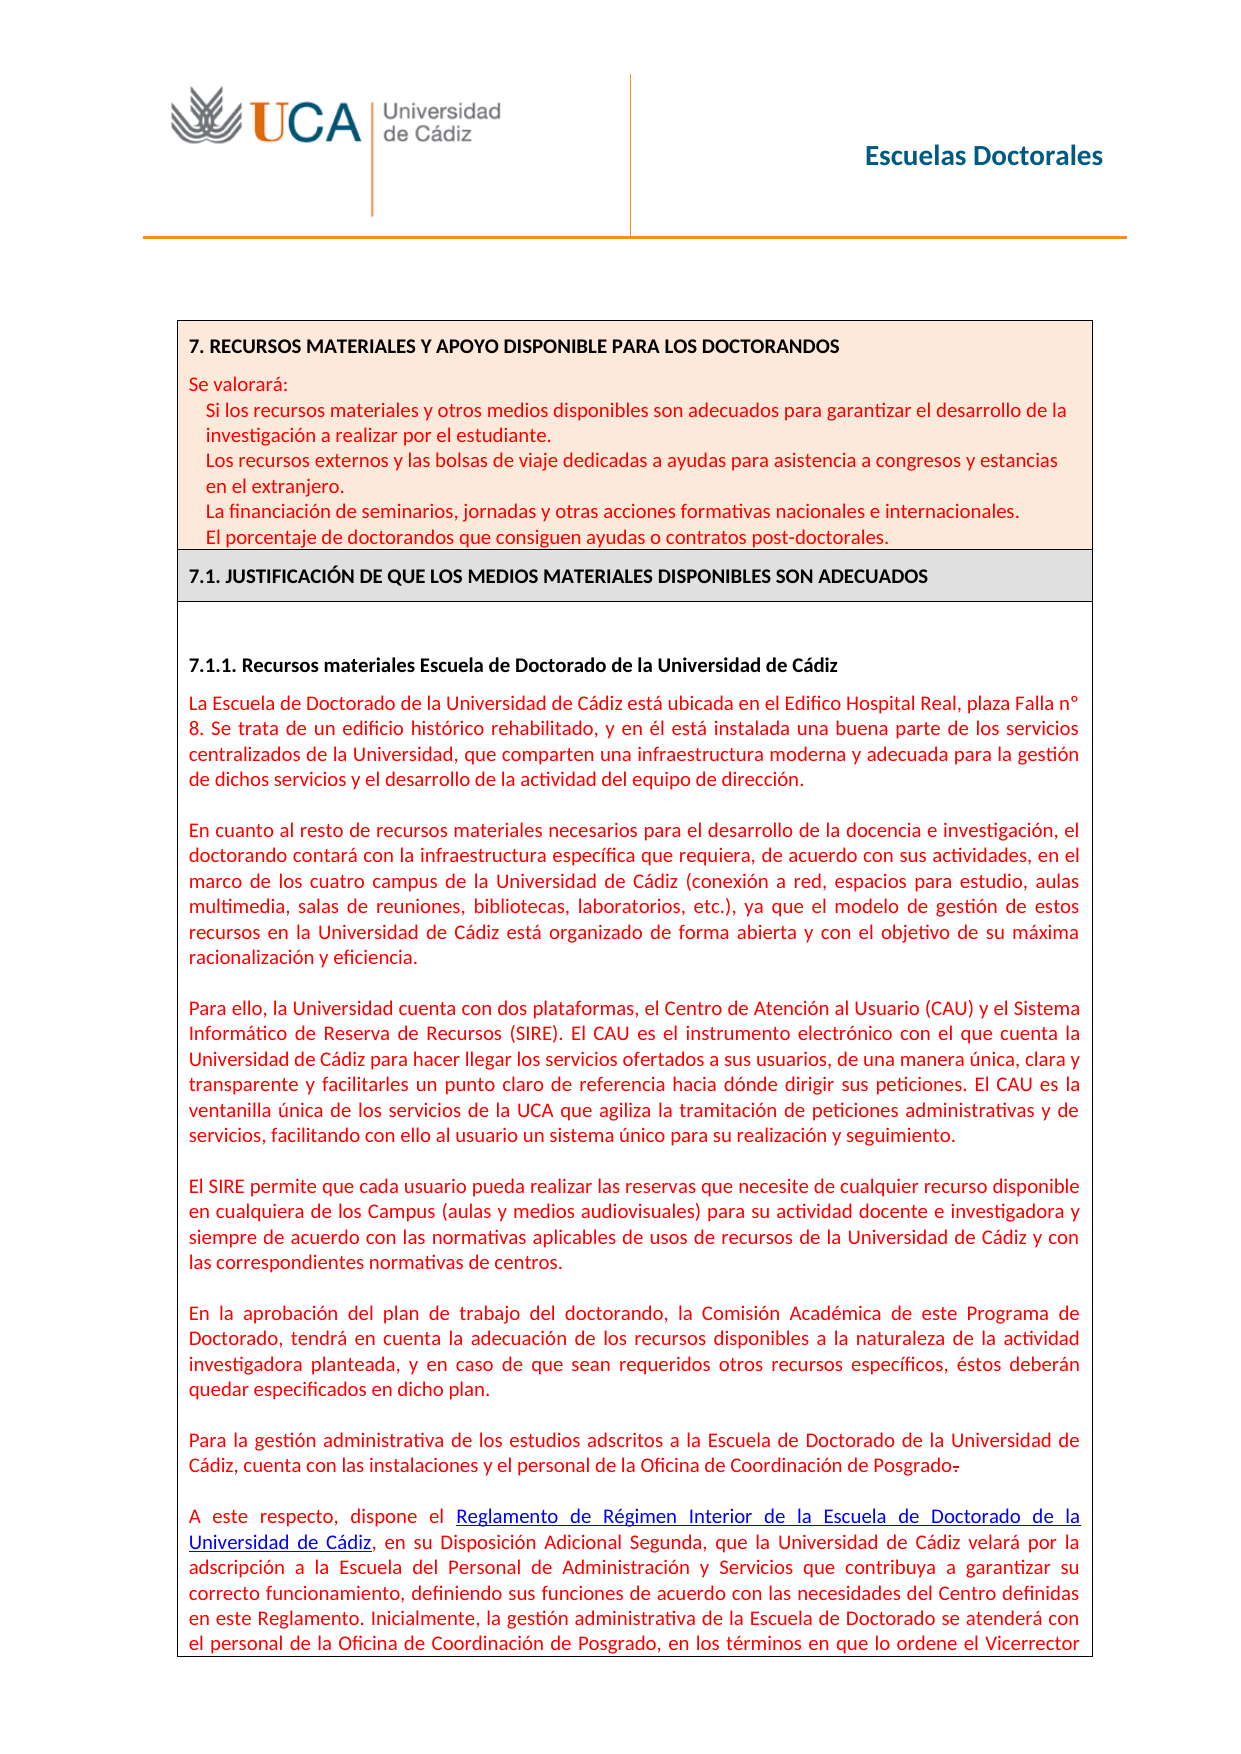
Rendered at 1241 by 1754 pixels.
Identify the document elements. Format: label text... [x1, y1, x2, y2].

picture [168, 80, 507, 223]
table_header 7. RECURSOS MATERIALES Y APOYO DISPONIBLE PARA LOS DOCTORANDOS Se valorará: Si los recursos materiales y otros medios disponibles son adecuados para garantizar el desarrollo de la investigación a realizar por el estudiante. Los recursos externos y las bolsas de viaje dedicadas a ayudas para asistencia a congresos y estancias en el extranjero. La financiación de seminarios, jornadas y otras acciones formativas nacionales e internacionales. El porcentaje de doctorandos que consiguen ayudas o contratos post-doctorales. [178, 321, 1092, 549]
table_cell 7.1. JUSTIFICACIÓN DE QUE LOS MEDIOS MATERIALES DISPONIBLES SON ADECUADOS [178, 550, 1092, 601]
